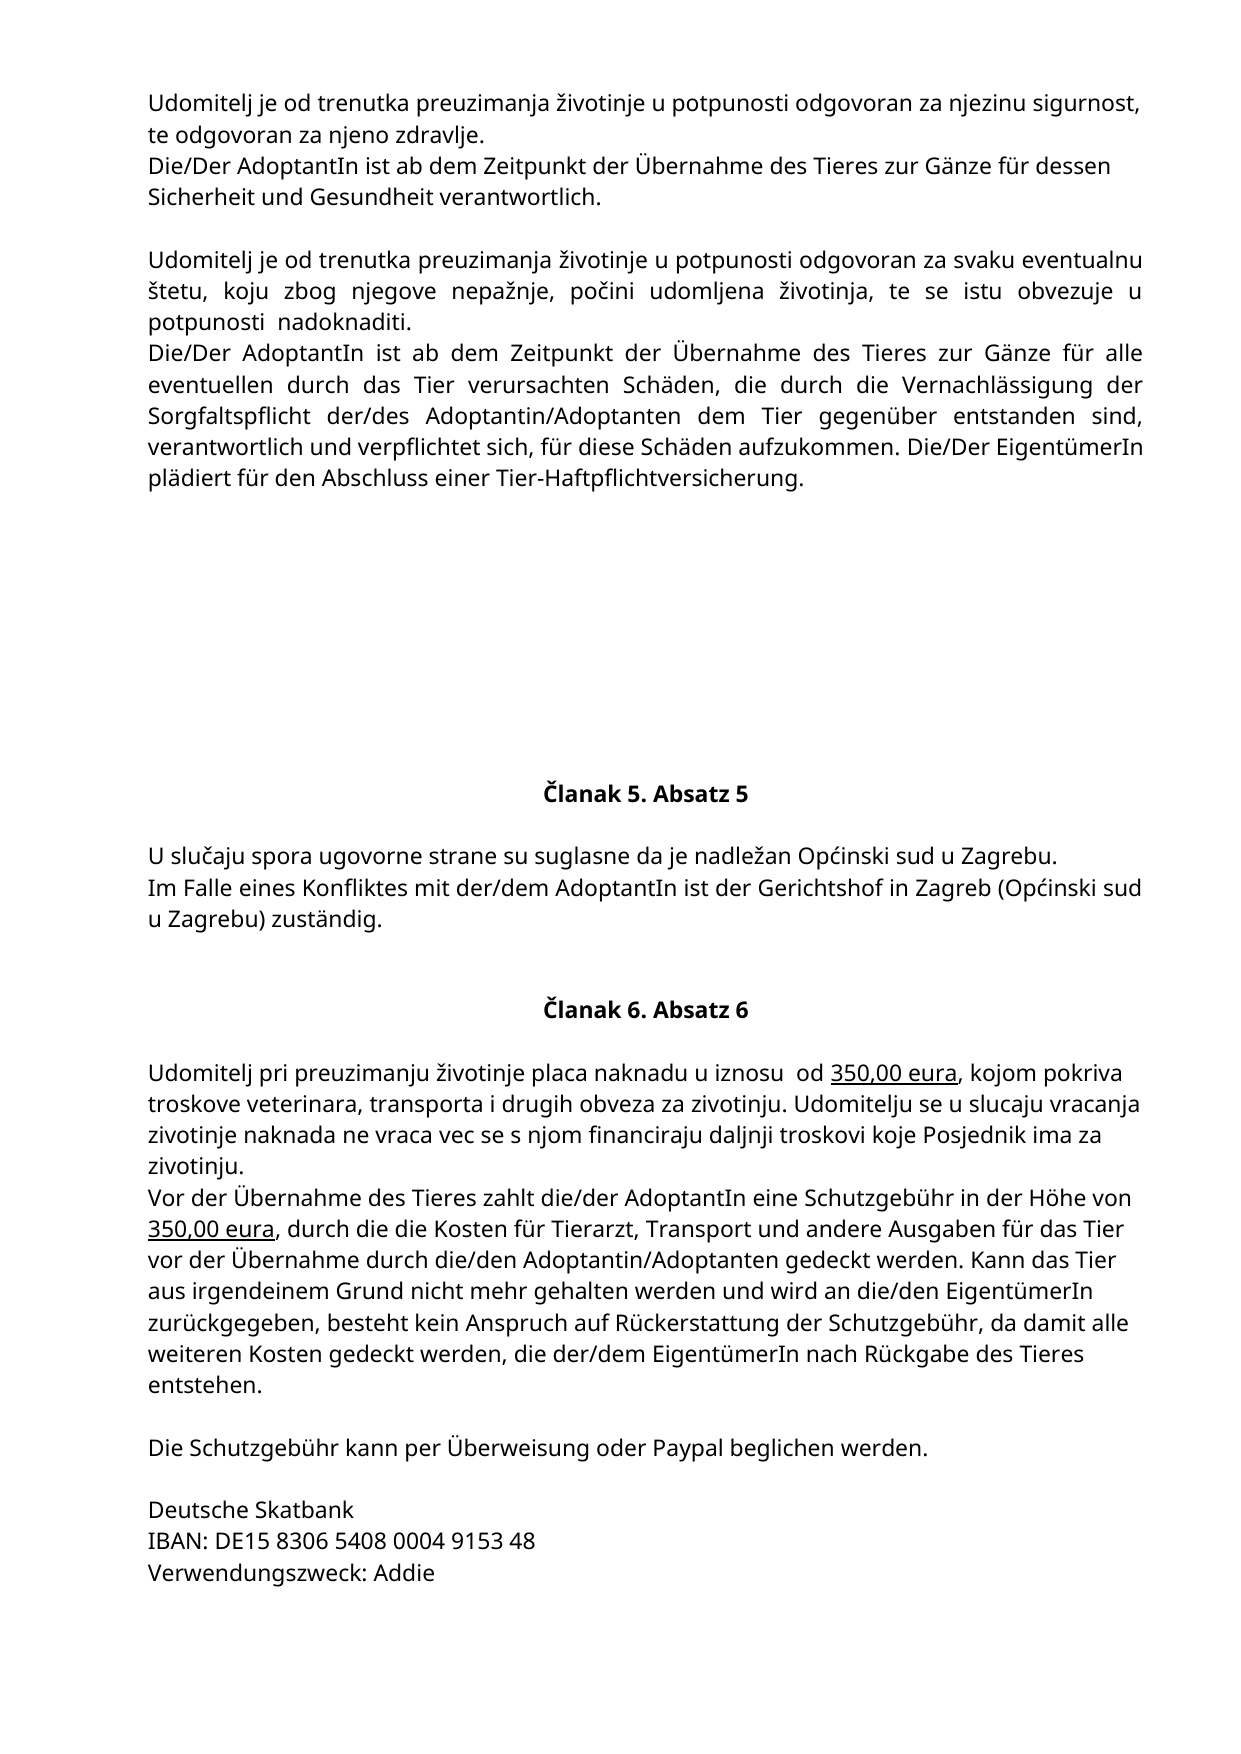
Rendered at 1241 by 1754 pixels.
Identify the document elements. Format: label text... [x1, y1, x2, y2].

text Die/Der AdoptantIn ist ab dem Zeitpunkt der Übernahme des Tieres zur Gänze für alle eventuellen durch das Tier verursachten Schäden, die durch die Vernachlässigung der Sorgfaltspflicht der/des Adoptantin/Adoptanten dem Tier gegenüber entstanden sind, verantwortlich und verpflichtet sich, für diese Schäden aufzukommen. Die/Der EigentümerIn plädiert für den Abschluss einer Tier-Haftpflichtversicherung. [148, 337, 1144, 494]
text U slučaju spora ugovorne strane su suglasne da je nadležan Općinski sud u Zagrebu. [148, 840, 1144, 871]
text Udomitelj pri preuzimanju životinje placa naknadu u iznosu od 350,00 eura, kojom pokriva troskove veterinara, transporta i drugih obveza za zivotinju. Udomitelju se u slucaju vracanja zivotinje naknada ne vraca vec se s njom financiraju daljnji troskovi koje Posjednik ima za zivotinju. [148, 1056, 1144, 1181]
text Die/Der AdoptantIn ist ab dem Zeitpunkt der Übernahme des Tieres zur Gänze für dessen Sicherheit und Gesundheit verantwortlich. [148, 150, 1144, 212]
text Die Schutzgebühr kann per Überweisung oder Paypal beglichen werden. [148, 1431, 1144, 1463]
text Udomitelj je od trenutka preuzimanja životinje u potpunosti odgovoran za njezinu sigurnost, te odgovoran za njeno zdravlje. [148, 87, 1144, 150]
text IBAN: DE15 8306 5408 0004 9153 48 [148, 1525, 1144, 1556]
text Deutsche Skatbank [148, 1494, 1144, 1525]
text Članak 5. Absatz 5 [148, 778, 1144, 809]
text Verwendungszweck: Addie [148, 1556, 1144, 1588]
text Vor der Übernahme des Tieres zahlt die/der AdoptantIn eine Schutzgebühr in der Höhe von 350,00 eura, durch die die Kosten für Tierarzt, Transport und andere Ausgaben für das Tier vor der Übernahme durch die/den Adoptantin/Adoptanten gedeckt werden. Kann das Tier aus irgendeinem Grund nicht mehr gehalten werden und wird an die/den EigentümerIn zurückgegeben, besteht kein Anspruch auf Rückerstattung der Schutzgebühr, da damit alle weiteren Kosten gedeckt werden, die der/dem EigentümerIn nach Rückgabe des Tieres entstehen. [148, 1181, 1144, 1400]
text Članak 6. Absatz 6 [148, 994, 1144, 1025]
text Udomitelj je od trenutka preuzimanja životinje u potpunosti odgovoran za svaku eventualnu štetu, koju zbog njegove nepažnje, počini udomljena životinja, te se istu obvezuje u potpunosti nadoknaditi. [148, 244, 1144, 337]
text Im Falle eines Konfliktes mit der/dem AdoptantIn ist der Gerichtshof in Zagreb (Općinski sud u Zagrebu) zuständig. [148, 871, 1144, 934]
